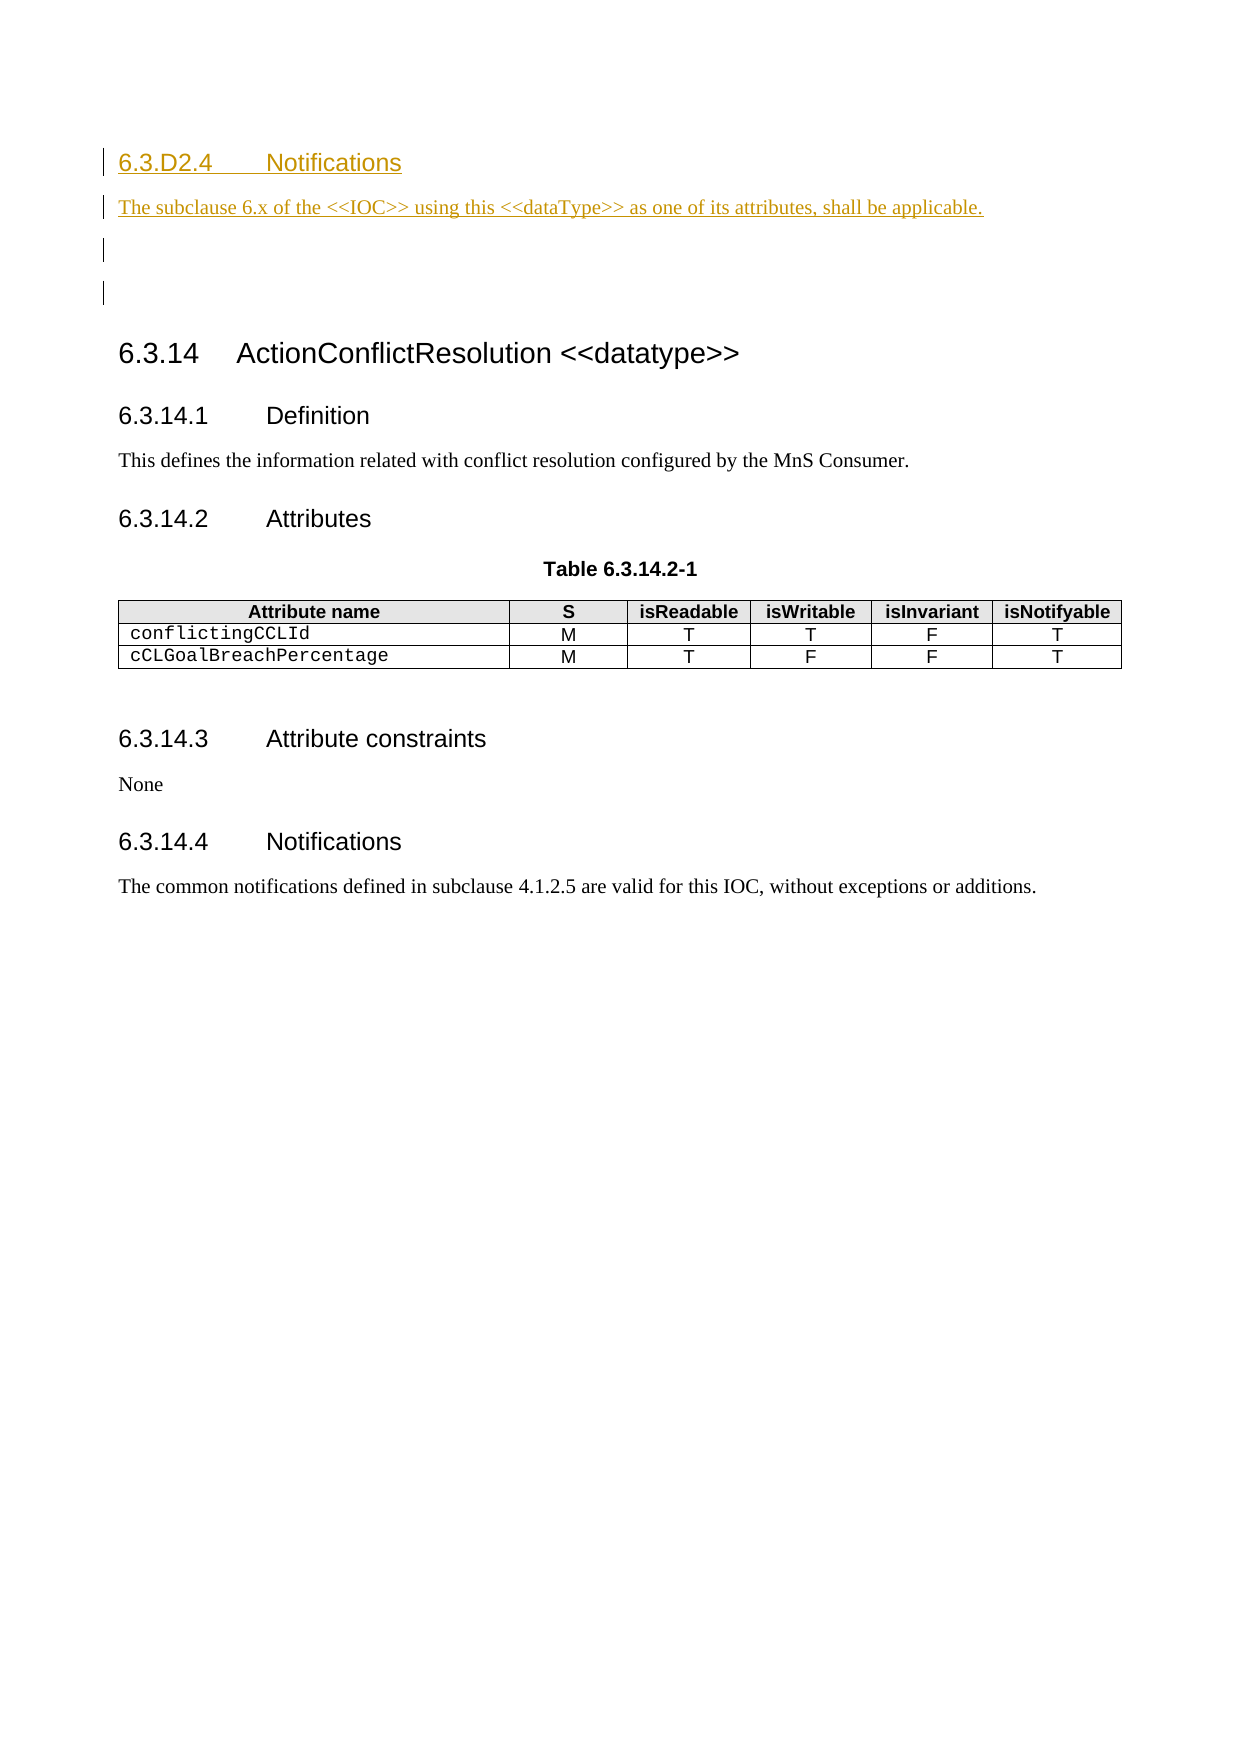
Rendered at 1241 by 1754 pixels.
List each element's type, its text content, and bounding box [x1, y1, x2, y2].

table_cell M [510, 624, 627, 645]
table_cell T [751, 624, 871, 645]
table_cell cCLGoalBreachPercentage [119, 646, 509, 668]
text This defines the information related with conflict resolution configured by the MnS Consumer. [118, 448, 1122, 472]
table_header isWritable [751, 601, 871, 623]
table_cell M [510, 646, 627, 668]
table_cell T [628, 624, 750, 645]
text Table 6.3.14.2-1 [118, 557, 1122, 581]
subtitle 6.3.14.1 Definition [118, 401, 1122, 429]
table_header isNotifyable [993, 601, 1121, 623]
subtitle 6.3.14.4 Notifications [118, 827, 1122, 856]
table_cell F [872, 624, 992, 645]
subtitle 6.3.14.3 Attribute constraints [118, 724, 1122, 753]
table_cell T [628, 646, 750, 668]
text None [118, 772, 1122, 796]
text The common notifications defined in subclause 4.1.2.5 are valid for this IOC, without exceptions or additions. [118, 874, 1122, 898]
table_cell conflictingCCLId [119, 624, 509, 645]
table_cell T [993, 646, 1121, 668]
table_header S [510, 601, 627, 623]
table_cell F [872, 646, 992, 668]
table_cell F [751, 646, 871, 668]
table_cell T [993, 624, 1121, 645]
table_header Attribute name [119, 601, 509, 623]
table_header isInvariant [872, 601, 992, 623]
subtitle 6.3.14 ActionConflictResolution <<datatype>> [118, 336, 1122, 369]
subtitle 6.3.14.2 Attributes [118, 503, 1122, 532]
table_header isReadable [628, 601, 750, 623]
